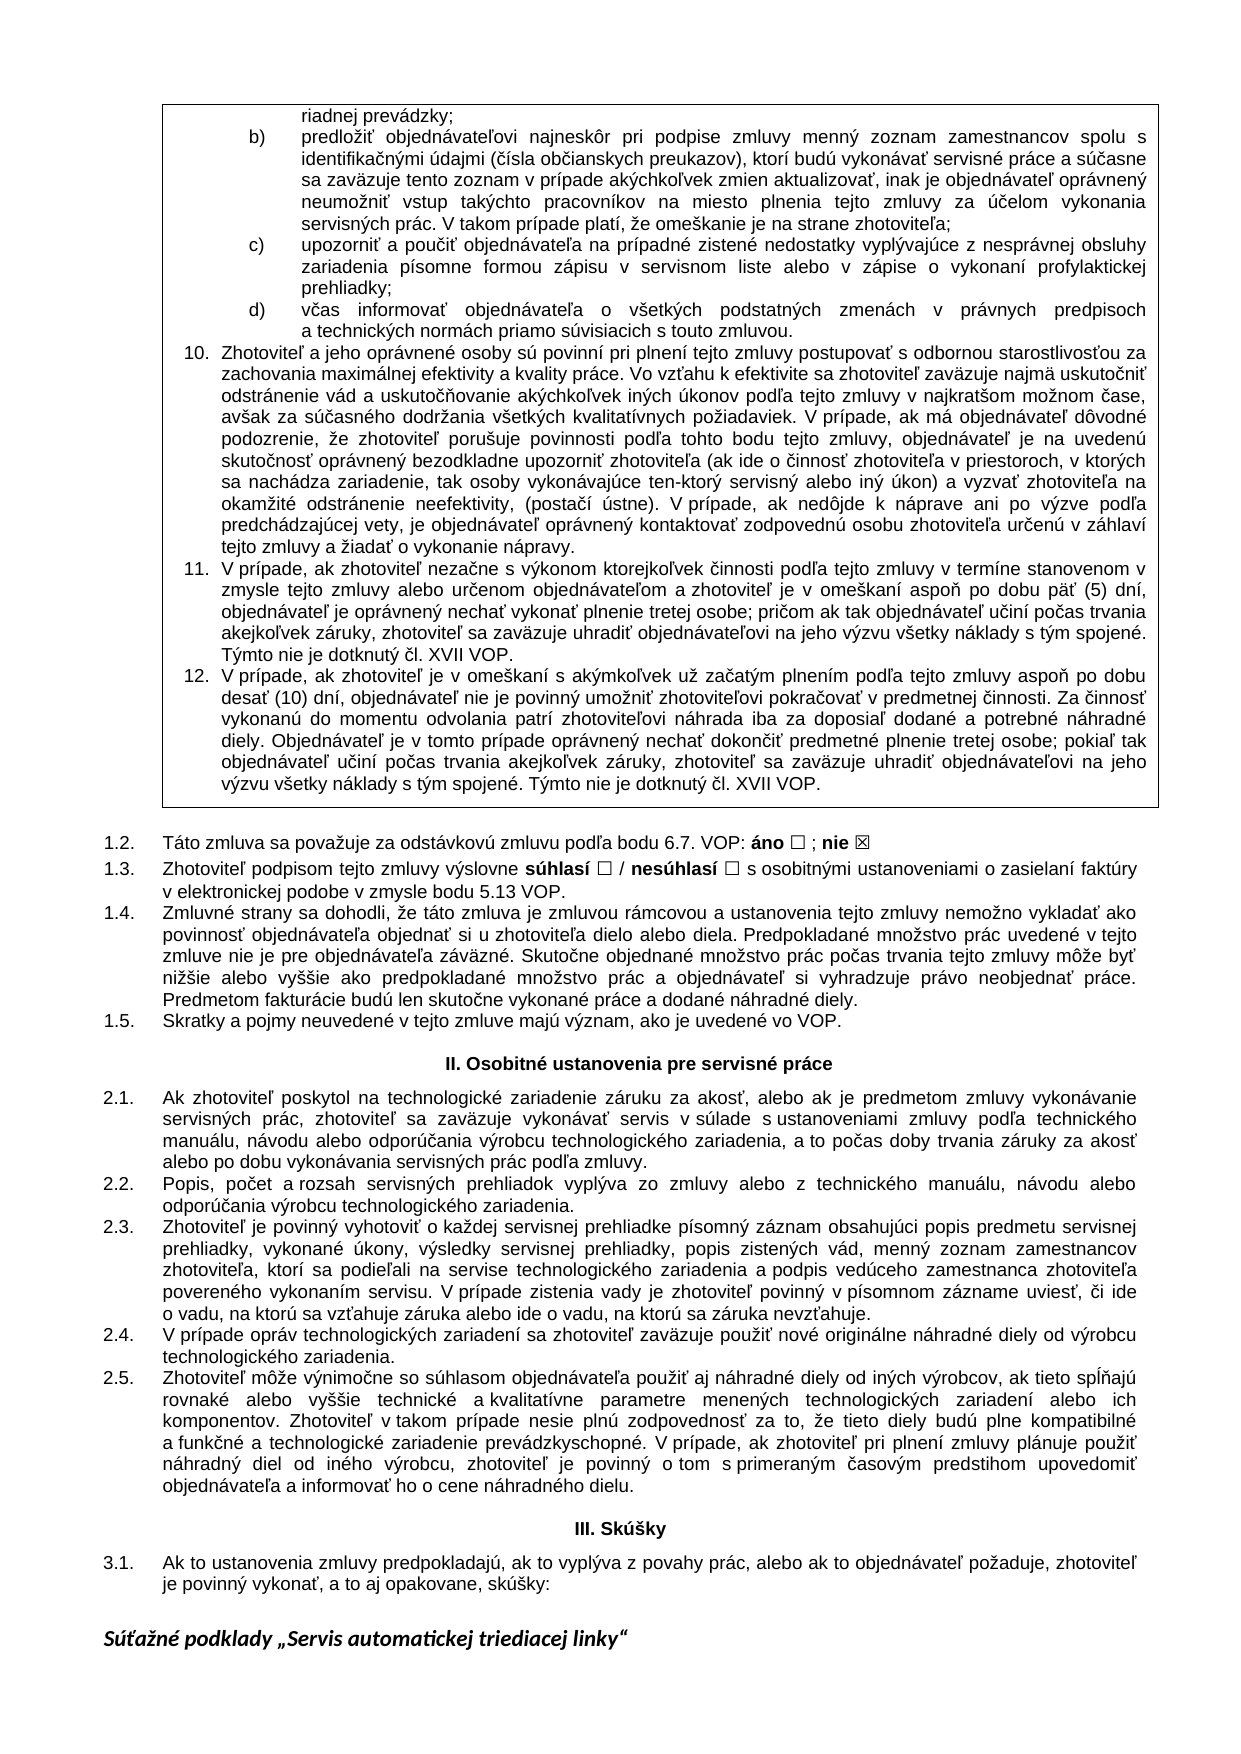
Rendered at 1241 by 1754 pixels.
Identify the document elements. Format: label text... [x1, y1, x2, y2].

list Popis, počet a rozsah servisných prehliadok vyplýva zo zmluvy alebo z technického manuálu, návodu alebo odporúčania výrobcu technologického zariadenia. [103, 1173, 1137, 1216]
list Zhotoviteľ je povinný vyhotoviť o každej servisnej prehliadke písomný záznam obsahujúci popis predmetu servisnej prehliadky, vykonané úkony, výsledky servisnej prehliadky, popis zistených vád, menný zoznam zamestnancov zhotoviteľa, ktorí sa podieľali na servise technologického zariadenia a podpis vedúceho zamestnanca zhotoviteľa povereného vykonaním servisu. V prípade zistenia vady je zhotoviteľ povinný v písomnom zázname uviesť, či ide o vadu, na ktorú sa vzťahuje záruka alebo ide o vadu, na ktorú sa záruka nevzťahuje. [103, 1216, 1137, 1324]
list Skratky a pojmy neuvedené v tejto zmluve majú význam, ako je uvedené vo VOP. [103, 1010, 1137, 1032]
list Zhotoviteľ podpisom tejto zmluvy výslovne súhlasí / nesúhlasí s osobitnými ustanoveniami o zasielaní faktúry v elektronickej podobe v zmysle bodu 5.13 VOP. [103, 855, 1137, 902]
text III. Skúšky [103, 1518, 1137, 1539]
list Ak to ustanovenia zmluvy predpokladajú, ak to vyplýva z povahy prác, alebo ak to objednávateľ požaduje, zhotoviteľ je povinný vykonať, a to aj opakovane, skúšky: [103, 1551, 1137, 1594]
list Táto zmluva sa považuje za odstávkovú zmluvu podľa bodu 6.7. VOP: áno ; nie [103, 829, 1137, 855]
list Ak zhotoviteľ poskytol na technologické zariadenie záruku za akosť, alebo ak je predmetom zmluvy vykonávanie servisných prác, zhotoviteľ sa zaväzuje vykonávať servis v súlade s ustanoveniami zmluvy podľa technického manuálu, návodu alebo odporúčania výrobcu technologického zariadenia, a to počas doby trvania záruky za akosť alebo po dobu vykonávania servisných prác podľa zmluvy. [103, 1087, 1137, 1173]
list Zmluvné strany sa dohodli, že táto zmluva je zmluvou rámcovou a ustanovenia tejto zmluvy nemožno vykladať ako povinnosť objednávateľa objednať si u zhotoviteľa dielo alebo diela. Predpokladané množstvo prác uvedené v tejto zmluve nie je pre objednávateľa záväzné. Skutočne objednané množstvo prác počas trvania tejto zmluvy môže byť nižšie alebo vyššie ako predpokladané množstvo prác a objednávateľ si vyhradzuje právo neobjednať práce. Predmetom fakturácie budú len skutočne vykonané práce a dodané náhradné diely. [103, 902, 1137, 1010]
list V prípade opráv technologických zariadení sa zhotoviteľ zaväzuje použiť nové originálne náhradné diely od výrobcu technologického zariadenia. [103, 1324, 1137, 1367]
text II. Osobitné ustanovenia pre servisné práce [141, 1053, 1137, 1075]
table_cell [163, 105, 1158, 807]
list Zhotoviteľ môže výnimočne so súhlasom objednávateľa použiť aj náhradné diely od iných výrobcov, ak tieto spĺňajú rovnaké alebo vyššie technické a kvalitatívne parametre menených technologických zariadení alebo ich komponentov. Zhotoviteľ v takom prípade nesie plnú zodpovednosť za to, že tieto diely budú plne kompatibilné a funkčné a technologické zariadenie prevádzkyschopné. V prípade, ak zhotoviteľ pri plnení zmluvy plánuje použiť náhradný diel od iného výrobcu, zhotoviteľ je povinný o tom s primeraným časovým predstihom upovedomiť objednávateľa a informovať ho o cene náhradného dielu. [103, 1367, 1137, 1496]
